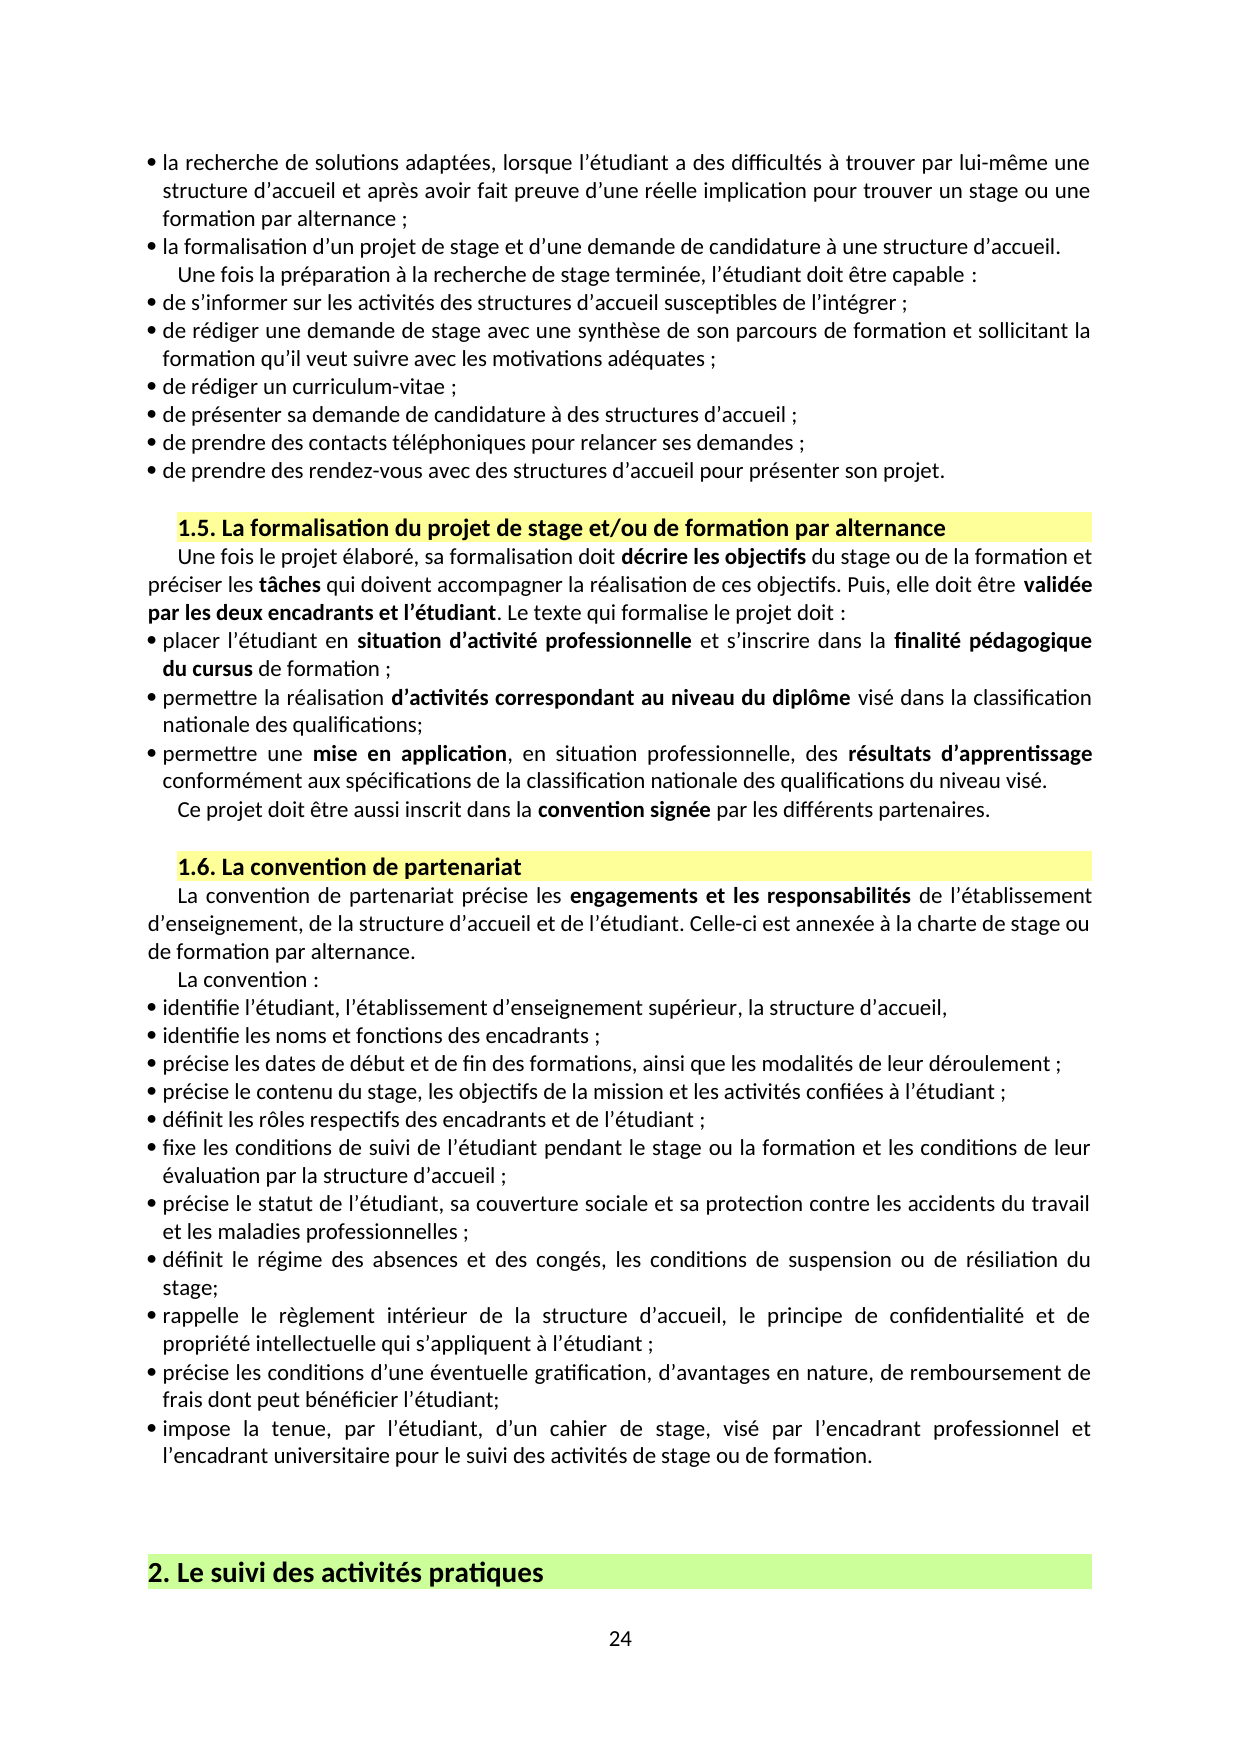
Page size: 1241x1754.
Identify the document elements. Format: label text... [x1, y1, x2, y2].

text 1.6. La convention de partenariat [177, 851, 1092, 881]
list la formalisation d’un projet de stage et d’une demande de candidature à une structure d’accueil. [148, 232, 1092, 260]
list impose la tenue, par l’étudiant, d’un cahier de stage, visé par l’encadrant professionnel et l’encadrant universitaire pour le suivi des activités de stage ou de formation. [148, 1414, 1092, 1470]
list placer l’étudiant en situation d’activité professionnelle et s’inscrire dans la finalité pédagogique du cursus de formation ; [148, 627, 1092, 683]
list rappelle le règlement intérieur de la structure d’accueil, le principe de confidentialité et de propriété intellectuelle qui s’appliquent à l’étudiant ; [148, 1302, 1092, 1358]
list de s’informer sur les activités des structures d’accueil susceptibles de l’intégrer ; [148, 288, 1092, 316]
text Une fois le projet élaboré, sa formalisation doit décrire les objectifs du stage ou de la formation et préciser les tâches qui doivent accompagner la réalisation de ces objectifs. Puis, elle doit être validée par les deux encadrants et l’étudiant. Le texte qui formalise le projet doit : [148, 542, 1092, 627]
list précise les conditions d’une éventuelle gratification, d’avantages en nature, de remboursement de frais dont peut bénéficier l’étudiant; [148, 1358, 1092, 1414]
list précise le contenu du stage, les objectifs de la mission et les activités confiées à l’étudiant ; [148, 1077, 1092, 1105]
list la recherche de solutions adaptées, lorsque l’étudiant a des difficultés à trouver par lui-même une structure d’accueil et après avoir fait preuve d’une réelle implication pour trouver un stage ou une formation par alternance ; [148, 148, 1092, 232]
list identifie l’étudiant, l’établissement d’enseignement supérieur, la structure d’accueil, [148, 993, 1092, 1021]
list définit les rôles respectifs des encadrants et de l’étudiant ; [148, 1105, 1092, 1133]
text Ce projet doit être aussi inscrit dans la convention signée par les différents partenaires. [148, 795, 1092, 823]
list de rédiger une demande de stage avec une synthèse de son parcours de formation et sollicitant la formation qu’il veut suivre avec les motivations adéquates ; [148, 316, 1092, 372]
list permettre une mise en application, en situation professionnelle, des résultats d’apprentissage conformément aux spécifications de la classification nationale des qualifications du niveau visé. [148, 739, 1092, 795]
list de rédiger un curriculum-vitae ; [148, 372, 1092, 400]
text La convention : [148, 965, 1092, 993]
list précise les dates de début et de fin des formations, ainsi que les modalités de leur déroulement ; [148, 1049, 1092, 1077]
list permettre la réalisation d’activités correspondant au niveau du diplôme visé dans la classification nationale des qualifications; [148, 683, 1092, 739]
list fixe les conditions de suivi de l’étudiant pendant le stage ou la formation et les conditions de leur évaluation par la structure d’accueil ; [148, 1133, 1092, 1189]
text 1.5. La formalisation du projet de stage et/ou de formation par alternance [177, 512, 1092, 542]
list identifie les noms et fonctions des encadrants ; [148, 1021, 1092, 1049]
list définit le régime des absences et des congés, les conditions de suspension ou de résiliation du stage; [148, 1246, 1092, 1302]
list précise le statut de l’étudiant, sa couverture sociale et sa protection contre les accidents du travail et les maladies professionnelles ; [148, 1189, 1092, 1246]
list de prendre des contacts téléphoniques pour relancer ses demandes ; [148, 428, 1092, 456]
text La convention de partenariat précise les engagements et les responsabilités de l’établissement d’enseignement, de la structure d’accueil et de l’étudiant. Celle-ci est annexée à la charte de stage ou de formation par alternance. [148, 881, 1092, 965]
text 2. Le suivi des activités pratiques [148, 1554, 1092, 1589]
text Une fois la préparation à la recherche de stage terminée, l’étudiant doit être capable : [148, 260, 1092, 288]
list de présenter sa demande de candidature à des structures d’accueil ; [148, 400, 1092, 428]
list de prendre des rendez-vous avec des structures d’accueil pour présenter son projet. [148, 456, 1092, 484]
